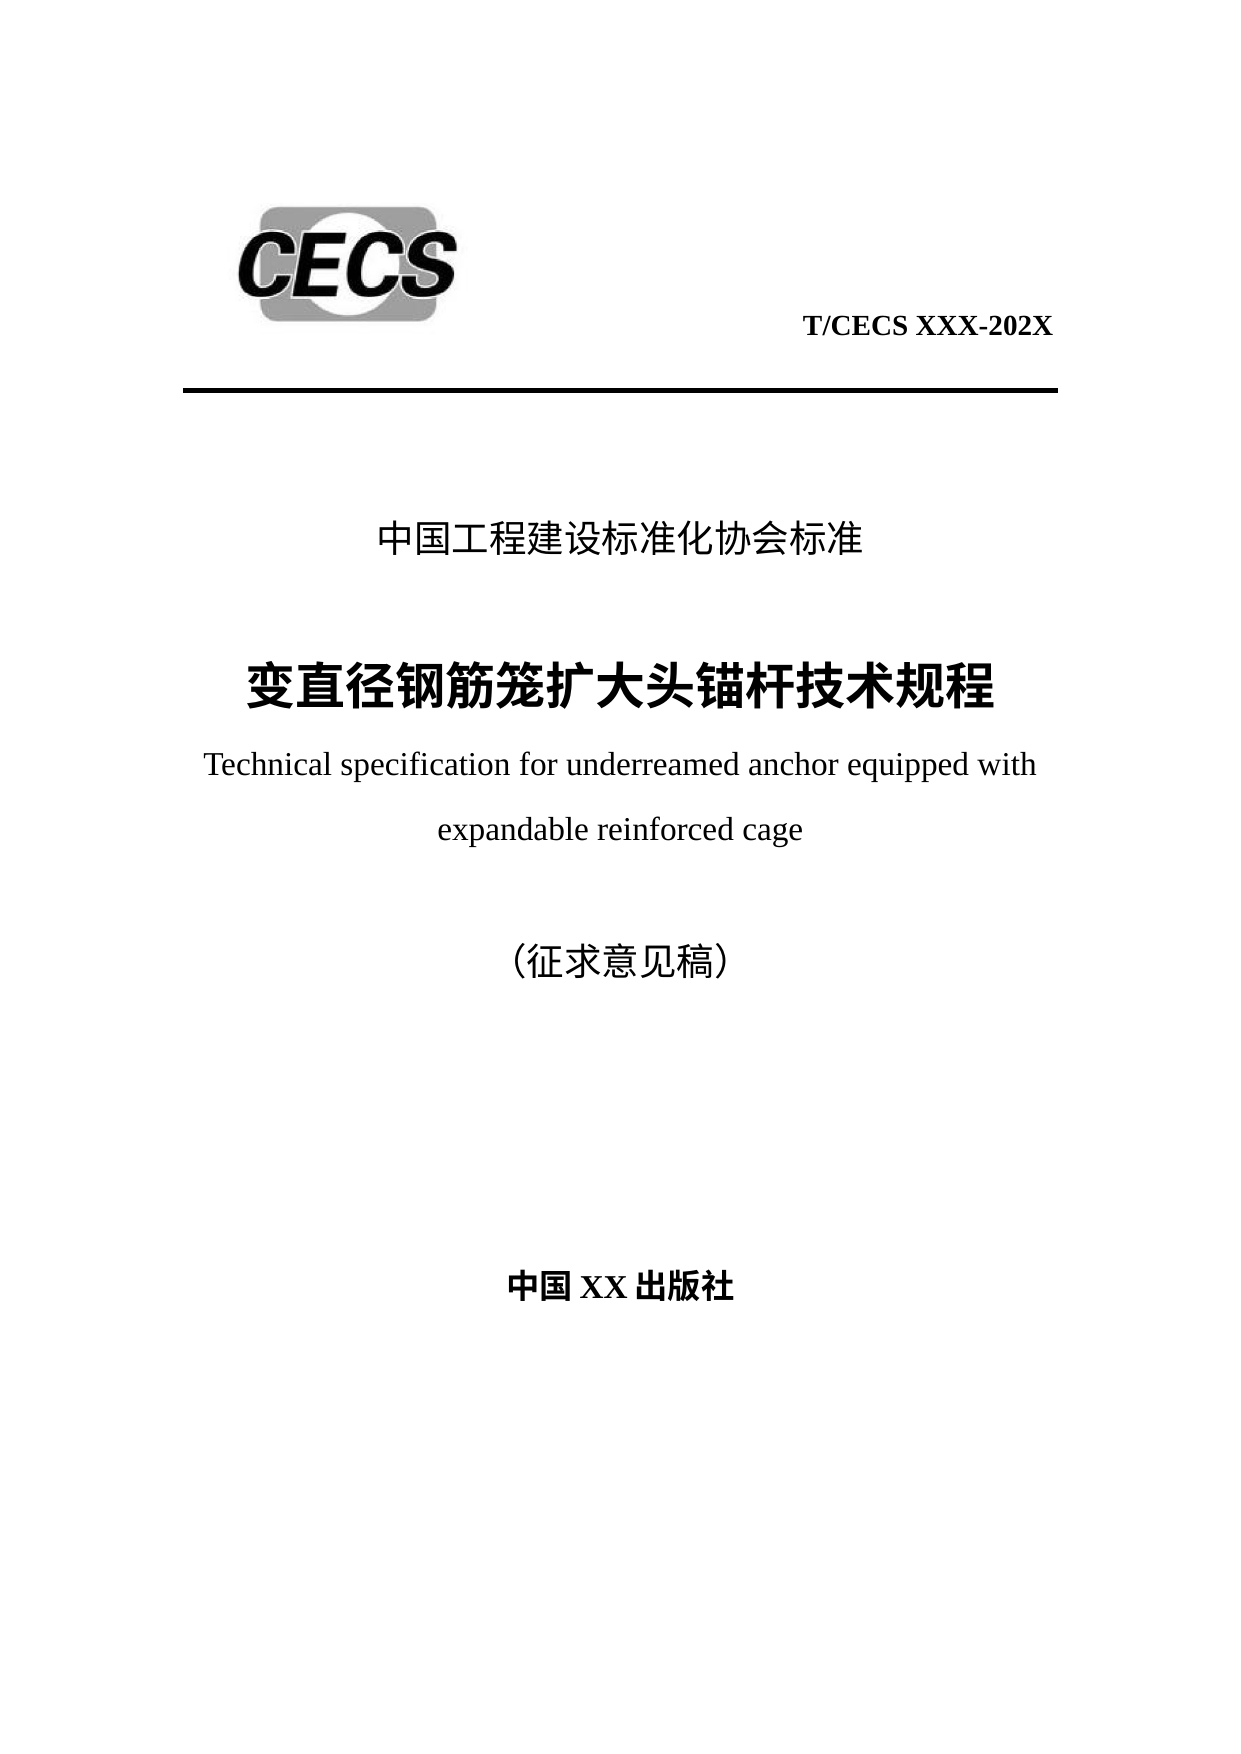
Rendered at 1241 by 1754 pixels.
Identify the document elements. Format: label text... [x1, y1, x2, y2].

text T/CECS XXX-202X [187, 292, 1053, 357]
text 中国工程建设标准化协会标准 [187, 504, 1053, 569]
picture [187, 163, 501, 355]
text （征求意见稿） [187, 926, 1053, 991]
text 变直径钢筋笼扩大头锚杆技术规程 [187, 634, 1053, 731]
text 中国XX出版社 [187, 1251, 1053, 1316]
text Technical specification for underreamed anchor equipped with expandable reinforced cage [187, 731, 1053, 861]
